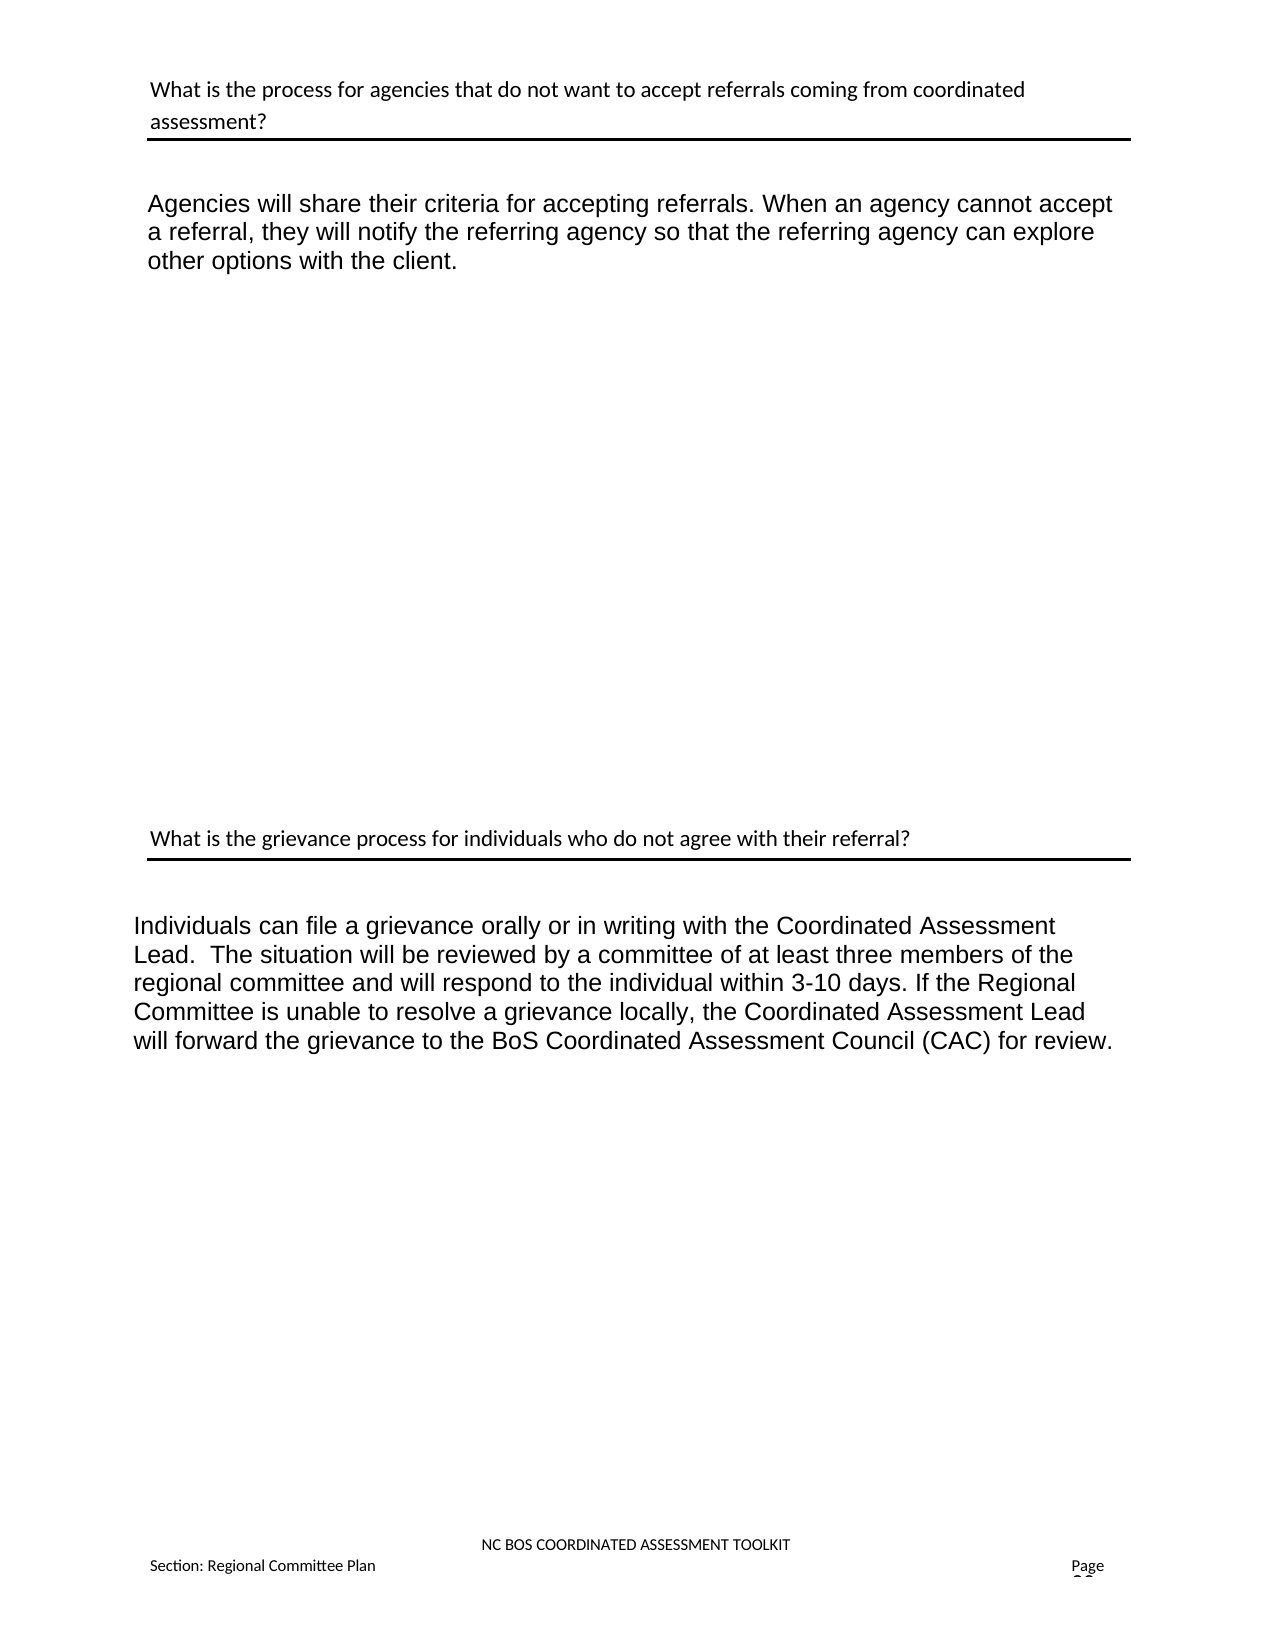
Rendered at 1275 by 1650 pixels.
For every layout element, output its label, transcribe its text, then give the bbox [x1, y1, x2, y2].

subtitle Individuals can file a grievance orally or in writing with the Coordinated Assessment Lead. The situation will be reviewed by a committee of at least three members of the regional committee and will respond to the individual within 3-10 days. If the Regional Committee is unable to resolve a grievance locally, the Coordinated Assessment Lead will forward the grievance to the BoS Coordinated Assessment Council (CAC) for review. [133, 911, 1121, 1054]
text What is the process for agencies that do not want to accept referrals coming from coordinated assessment? [150, 75, 1121, 135]
subtitle Agencies will share their criteria for accepting referrals. When an agency cannot accept a referral, they will notify the referring agency so that the referring agency can explore other options with the client. [147, 188, 1121, 275]
text What is the grievance process for individuals who do not agree with their referral? [150, 824, 1142, 852]
